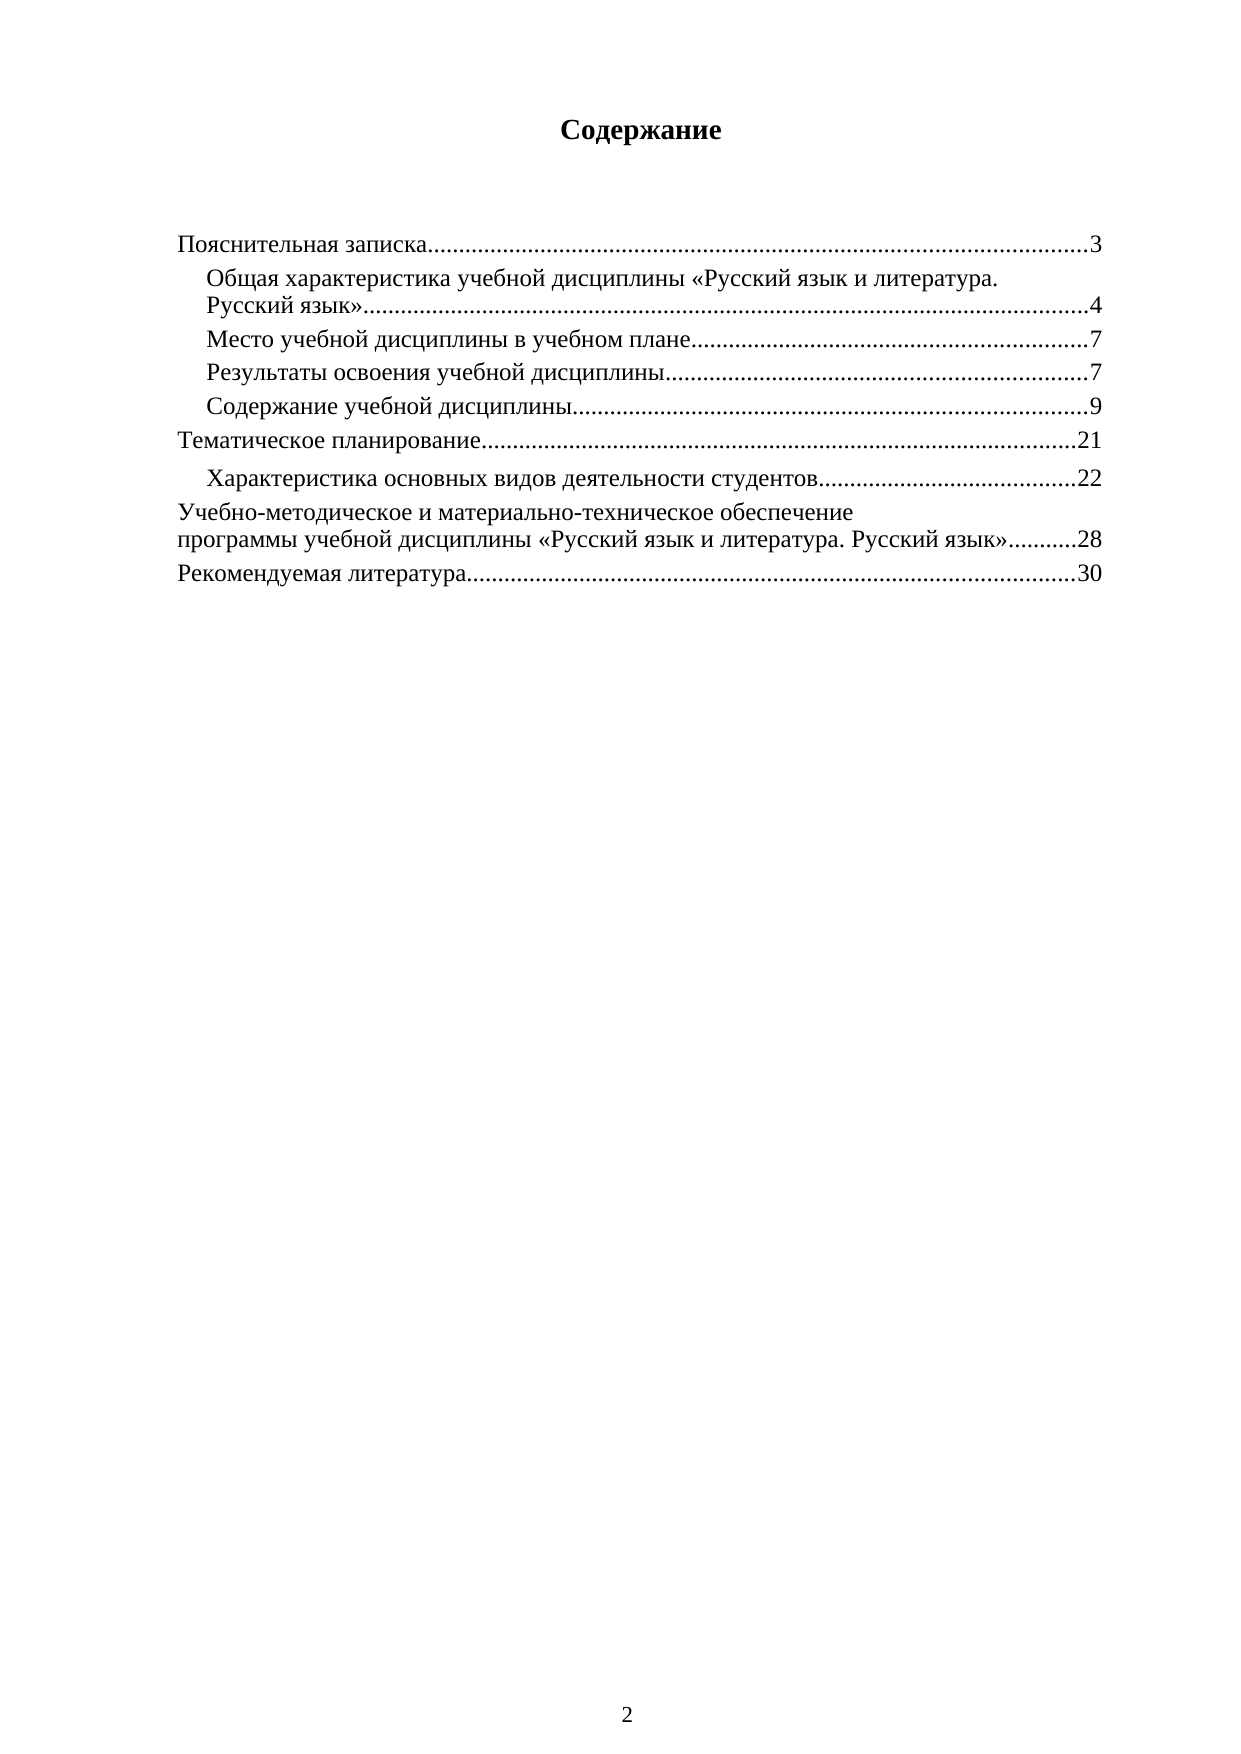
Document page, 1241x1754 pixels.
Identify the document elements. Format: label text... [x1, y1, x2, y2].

text программы учебной дисциплины «Русский язык и литература. Русский язык» 28 [177, 526, 1104, 553]
text Результаты освоения учебной дисциплины 7 [206, 357, 1104, 386]
text Характеристика основных видов деятельности студентов 22 [206, 463, 1104, 492]
text Содержание [150, 112, 1131, 146]
text Тематическое планирование 21 [177, 425, 1104, 453]
text Русский язык» 4 [206, 292, 1104, 319]
text Место учебной дисциплины в учебном плане 7 [206, 324, 1104, 353]
text Содержание учебной дисциплины 9 [206, 391, 1104, 420]
text Рекомендуемая литература 30 [177, 558, 1104, 587]
text Общая характеристика учебной дисциплины «Русский язык и литература. [206, 263, 1104, 292]
text Пояснительная записка 3 [177, 229, 1104, 258]
text Учебно-методическое и материально-техническое обеспечение [177, 497, 1104, 526]
